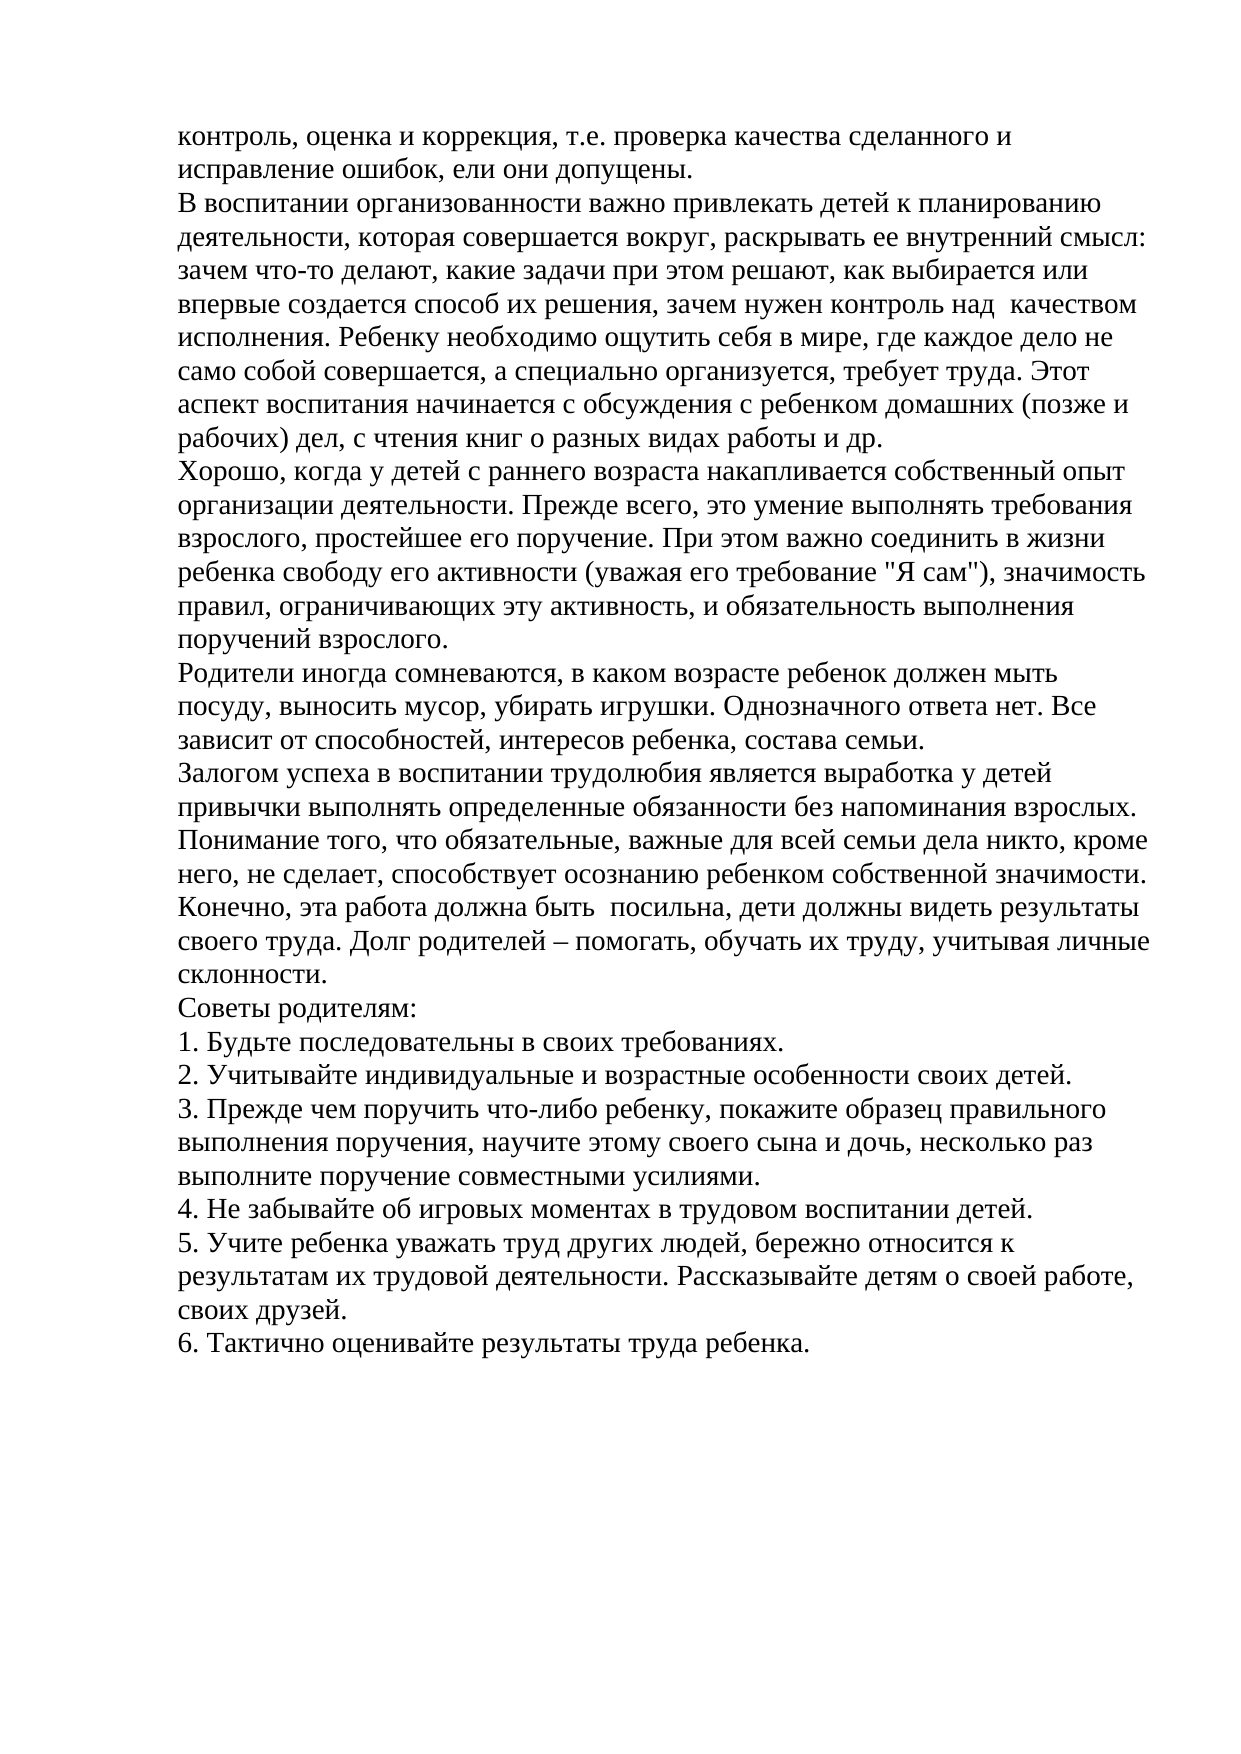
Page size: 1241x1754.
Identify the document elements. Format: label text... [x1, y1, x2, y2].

text В воспитании организованности важно привлекать детей к планированию деятельности, которая совершается вокруг, раскрывать ее внутренний смысл: зачем что-то делают, какие задачи при этом решают, как выбирается или впервые создается способ их решения, зачем нужен контроль над качеством исполнения. Ребенку необходимо ощутить себя в мире, где каждое дело не само собой совершается, а специально организуется, требует труда. Этот аспект воспитания начинается с обсуждения с ребенком домашних (позже и рабочих) дел, с чтения книг о разных видах работы и др. [177, 185, 1152, 453]
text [177, 118, 1152, 185]
text 4. Не забывайте об игровых моментах в трудовом воспитании детей. [177, 1191, 1152, 1225]
text Залогом успеха в воспитании трудолюбия является выработка у детей привычки выполнять определенные обязанности без напоминания взрослых. Понимание того, что обязательные, важные для всей семьи дела никто, кроме него, не сделает, способствует осознанию ребенком собственной значимости. Конечно, эта работа должна быть посильна, дети должны видеть результаты своего труда. Долг родителей – помогать, обучать их труду, учитывая личные склонности. [177, 755, 1152, 990]
text 2. Учитывайте индивидуальные и возрастные особенности своих детей. [177, 1057, 1152, 1091]
text Родители иногда сомневаются, в каком возрасте ребенок должен мыть посуду, выносить мусор, убирать игрушки. Однозначного ответа нет. Все зависит от способностей, интересов ребенка, состава семьи. [177, 655, 1152, 755]
text 6. Тактично оценивайте результаты труда ребенка. [177, 1326, 1152, 1359]
text 3. Прежде чем поручить что-либо ребенку, покажите образец правильного выполнения поручения, научите этому своего сына и дочь, несколько раз выполните поручение совместными усилиями. [177, 1091, 1152, 1191]
text 5. Учите ребенка уважать труд других людей, бережно относится к результатам их трудовой деятельности. Рассказывайте детям о своей работе, своих друзей. [177, 1225, 1152, 1326]
text Хорошо, когда у детей с раннего возраста накапливается собственный опыт организации деятельности. Прежде всего, это умение выполнять требования взрослого, простейшее его поручение. При этом важно соединить в жизни ребенка свободу его активности (уважая его требование "Я сам"), значимость правил, ограничивающих эту активность, и обязательность выполнения поручений взрослого. [177, 453, 1152, 655]
text Советы родителям: [177, 990, 1152, 1024]
text 1. Будьте последовательны в своих требованиях. [177, 1024, 1152, 1057]
